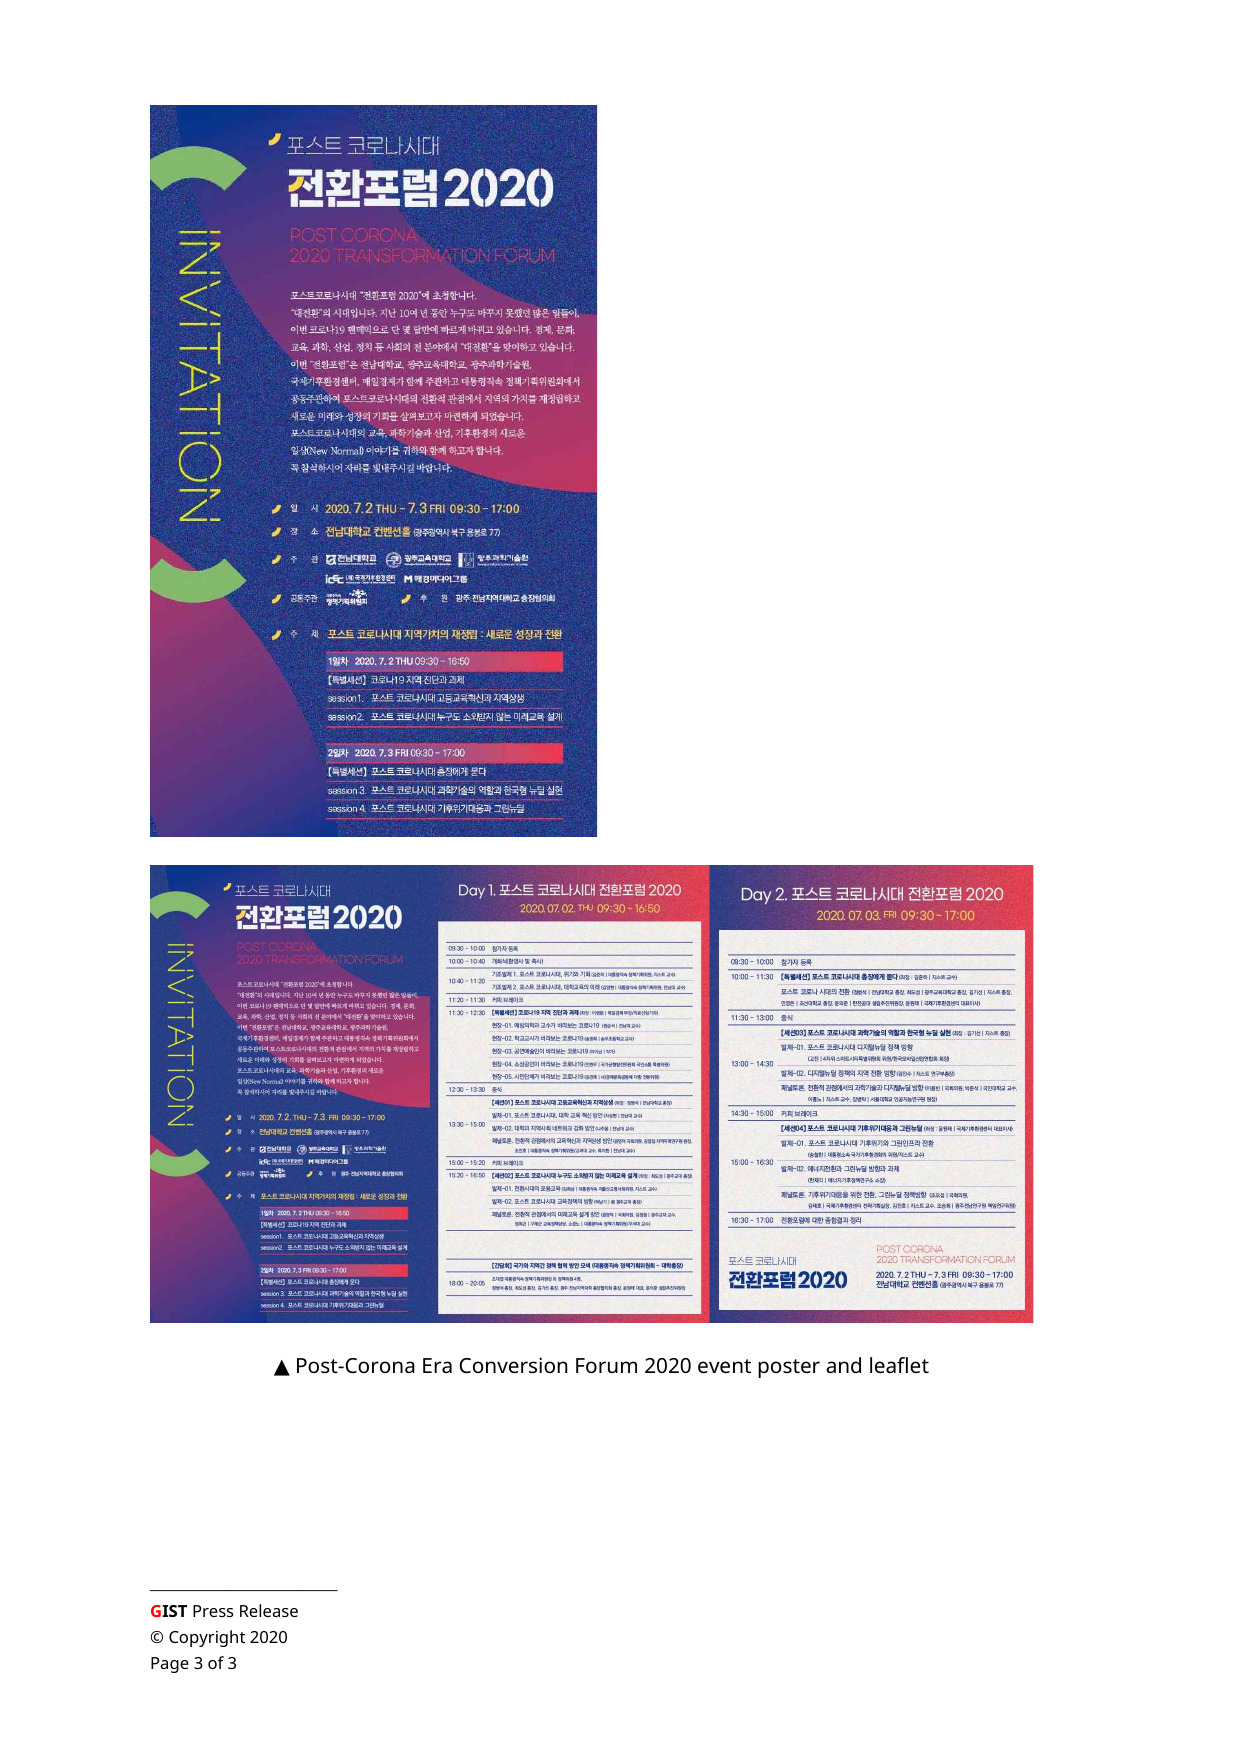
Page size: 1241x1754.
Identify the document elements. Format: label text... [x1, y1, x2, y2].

text ▲ Post-Corona Era Conversion Forum 2020 event poster and leaflet [112, 1351, 1090, 1380]
picture [150, 105, 598, 837]
picture [150, 865, 1034, 1323]
